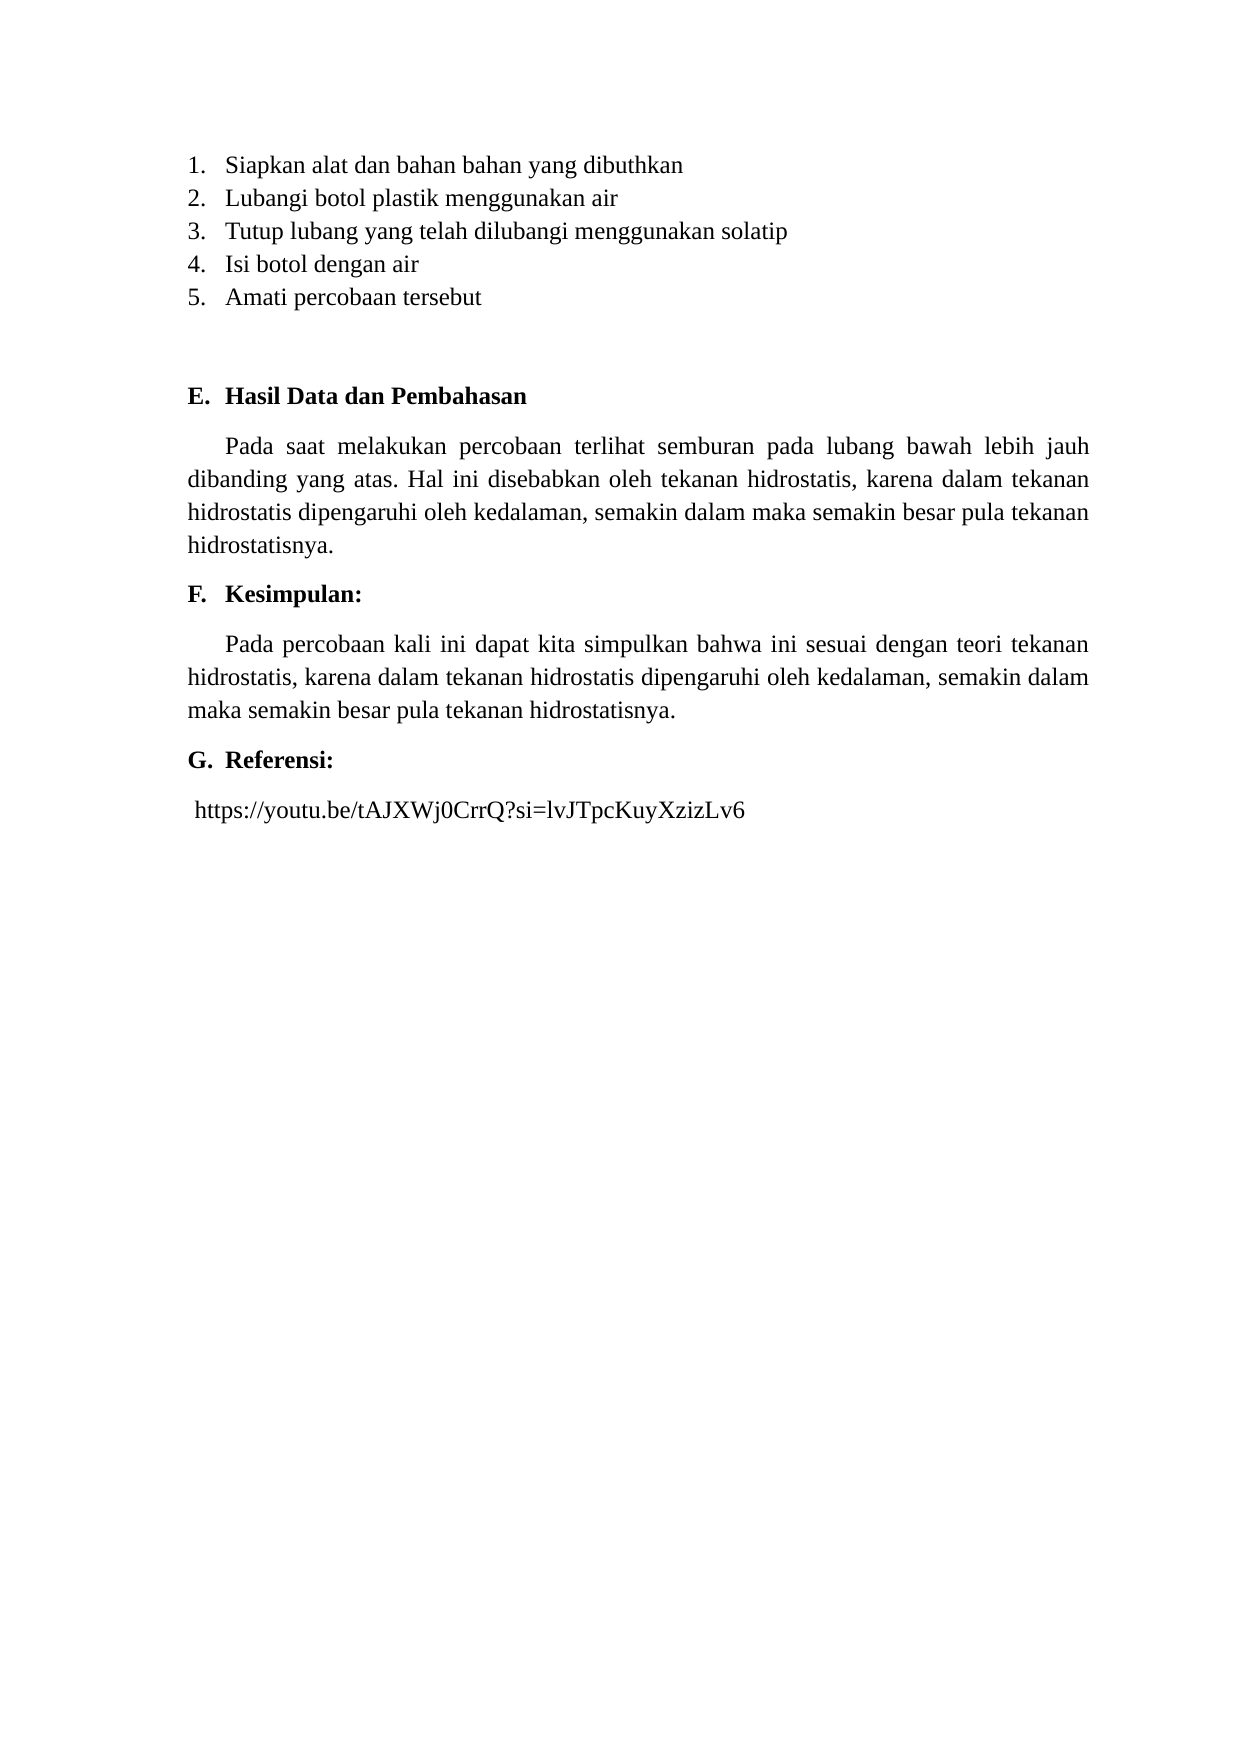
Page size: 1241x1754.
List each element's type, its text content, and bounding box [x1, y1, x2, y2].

list Amati percobaan tersebut [187, 282, 1090, 311]
list Referensi: [187, 745, 1090, 774]
list Tutup lubang yang telah dilubangi menggunakan solatip [187, 216, 1090, 245]
list Siapkan alat dan bahan bahan yang dibuthkan [187, 150, 1090, 179]
list Isi botol dengan air [187, 249, 1090, 278]
list Kesimpulan: [187, 579, 1090, 608]
list Hasil Data dan Pembahasan [187, 381, 1090, 410]
text Pada saat melakukan percobaan terlihat semburan pada lubang bawah lebih jauh dibanding yang atas. Hal ini disebabkan oleh tekanan hidrostatis, karena dalam tekanan hidrostatis dipengaruhi oleh kedalaman, semakin dalam maka semakin besar pula tekanan hidrostatisnya. [187, 431, 1090, 559]
text Pada percobaan kali ini dapat kita simpulkan bahwa ini sesuai dengan teori tekanan hidrostatis, karena dalam tekanan hidrostatis dipengaruhi oleh kedalaman, semakin dalam maka semakin besar pula tekanan hidrostatisnya. [187, 629, 1090, 724]
list Lubangi botol plastik menggunakan air [187, 183, 1090, 212]
text https://youtu.be/tAJXWj0CrrQ?si=lvJTpcKuyXzizLv6 [194, 795, 1090, 823]
